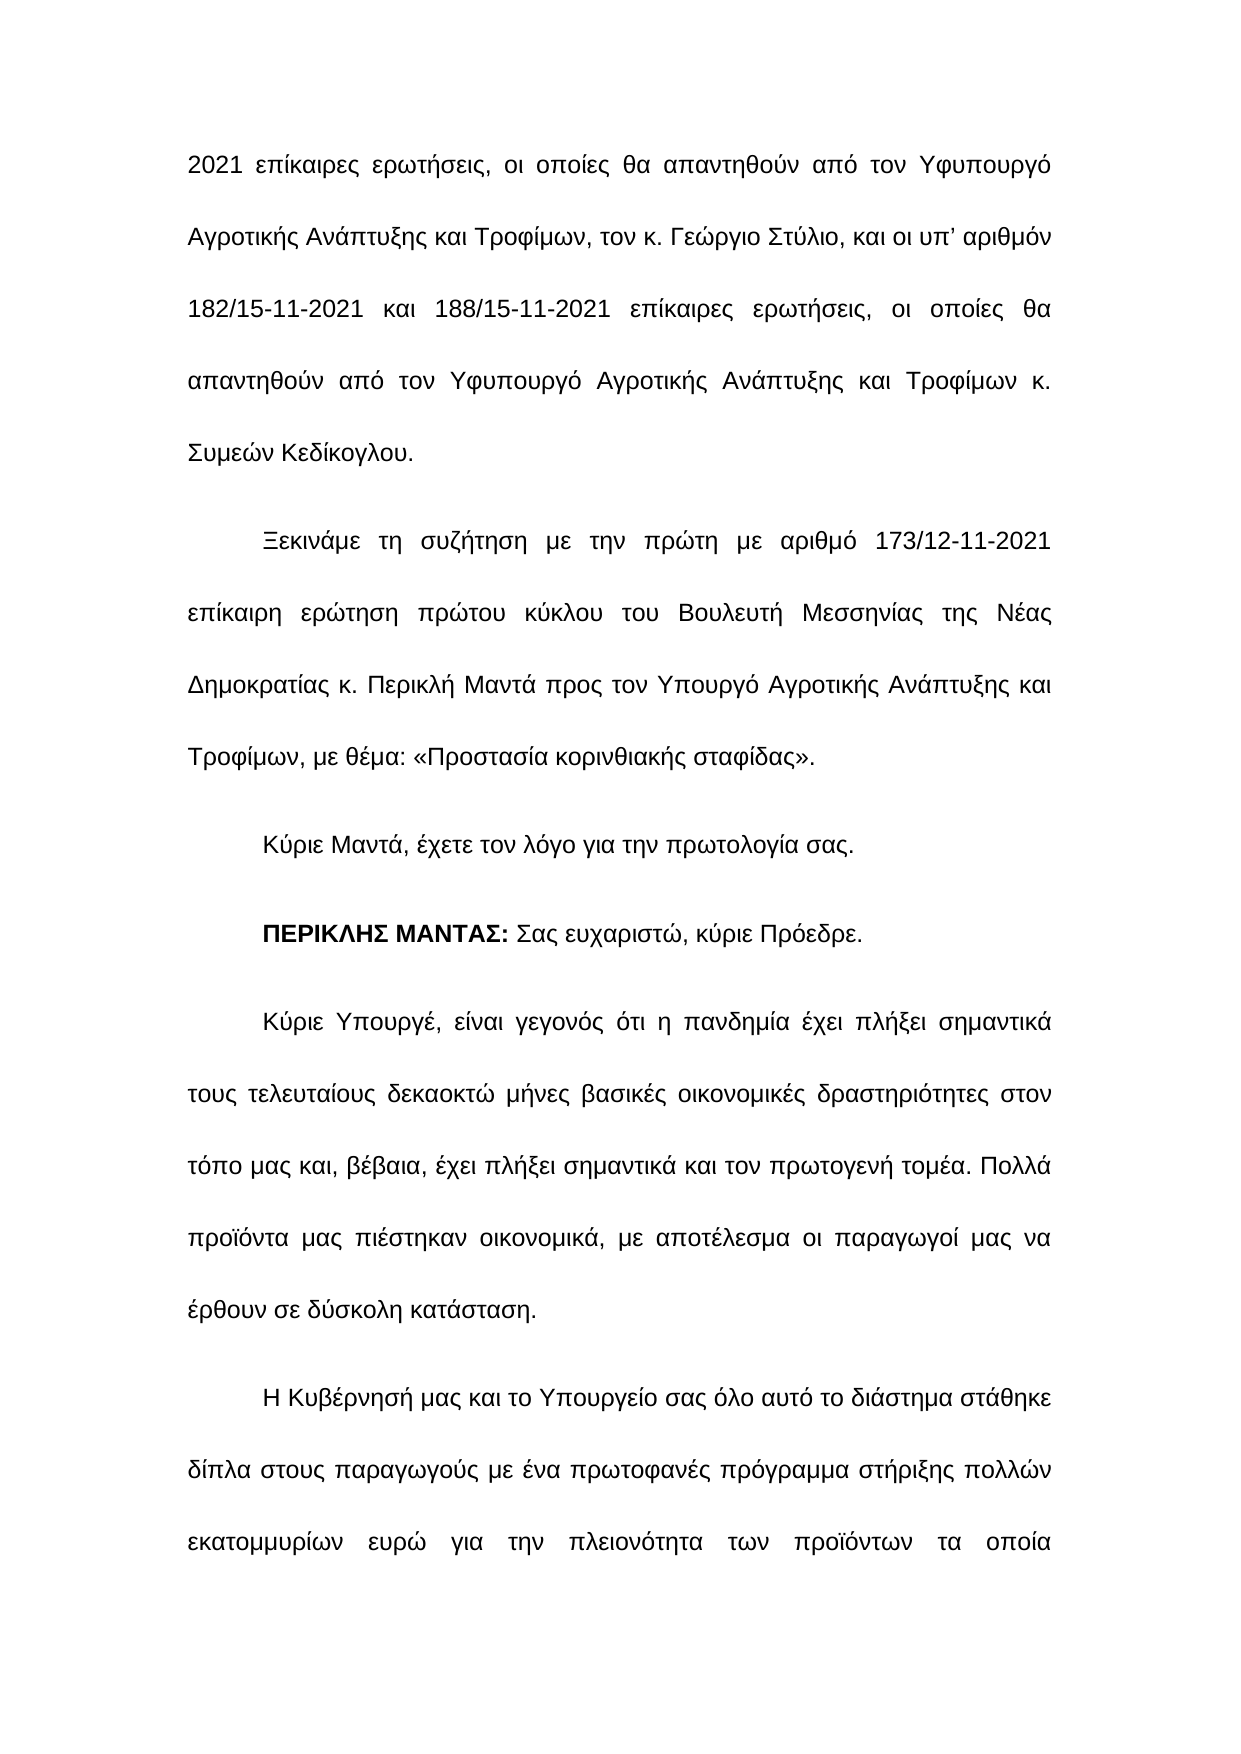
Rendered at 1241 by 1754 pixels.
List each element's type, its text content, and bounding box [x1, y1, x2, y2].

text ΠΕΡΙΚΛΗΣ ΜΑΝΤΑΣ: Σας ευχαριστώ, κύριε Πρόεδρε. [187, 919, 1053, 947]
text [187, 150, 1053, 466]
text Κύριε Μαντά, έχετε τον λόγο για την πρωτολογία σας. [187, 830, 1053, 859]
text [187, 1383, 1053, 1556]
text Κύριε Υπουργέ, είναι γεγονός ότι η πανδημία έχει πλήξει σημαντικά τους τελευταίους δεκαοκτώ μήνες βασικές οικονομικές δραστηριότητες στον τόπο μας και, βέβαια, έχει πλήξει σημαντικά και τον πρωτογενή τομέα. Πολλά προϊόντα μας πιέστηκαν οικονομικά, με αποτέλεσμα οι παραγωγοί μας να έρθουν σε δύσκολη κατάσταση. [187, 1007, 1053, 1323]
text Ξεκινάμε τη συζήτηση με την πρώτη με αριθμό 173/12-11-2021 επίκαιρη ερώτηση πρώτου κύκλου του Βουλευτή Μεσσηνίας της Νέας Δημοκρατίας κ. Περικλή Μαντά προς τον Υπουργό Αγροτικής Ανάπτυξης και Τροφίμων, με θέμα: «Προστασία κορινθιακής σταφίδας». [187, 526, 1053, 770]
